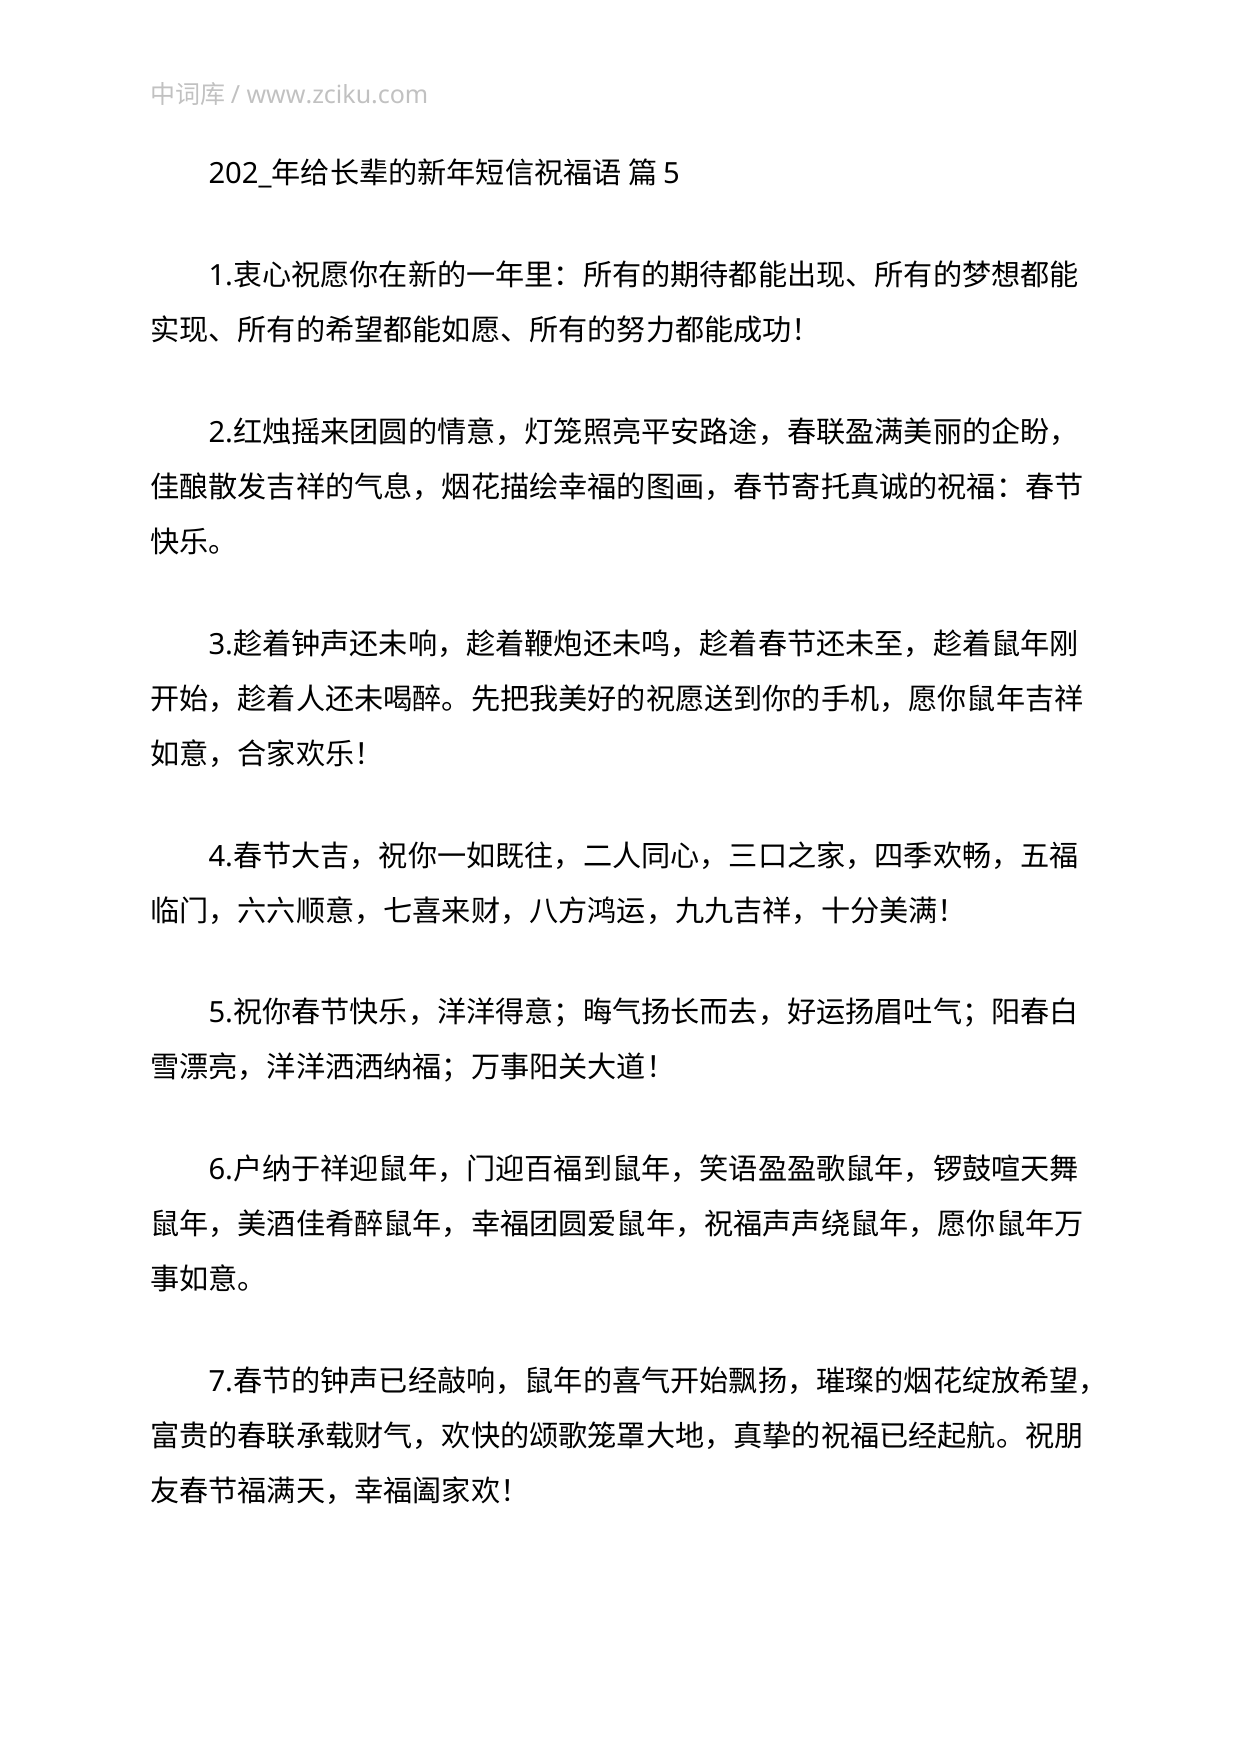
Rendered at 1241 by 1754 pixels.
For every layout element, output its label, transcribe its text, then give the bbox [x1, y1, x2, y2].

text 1.衷心祝愿你在新的一年里：所有的期待都能出现、所有的梦想都能实现、所有的希望都能如愿、所有的努力都能成功！ [150, 252, 1090, 349]
text 4.春节大吉，祝你一如既往，二人同心，三口之家，四季欢畅，五福临门，六六顺意，七喜来财，八方鸿运，九九吉祥，十分美满！ [150, 832, 1090, 929]
text 7.春节的钟声已经敲响，鼠年的喜气开始飘扬，璀璨的烟花绽放希望，富贵的春联承载财气，欢快的颂歌笼罩大地，真挚的祝福已经起航。祝朋友春节福满天，幸福阖家欢！ [150, 1357, 1090, 1509]
text 202_年给长辈的新年短信祝福语 篇5 [150, 150, 1090, 192]
text 2.红烛摇来团圆的情意，灯笼照亮平安路途，春联盈满美丽的企盼，佳酿散发吉祥的气息，烟花描绘幸福的图画，春节寄托真诚的祝福：春节快乐。 [150, 409, 1090, 561]
text 3.趁着钟声还未响，趁着鞭炮还未鸣，趁着春节还未至，趁着鼠年刚开始，趁着人还未喝醉。先把我美好的祝愿送到你的手机，愿你鼠年吉祥如意，合家欢乐！ [150, 620, 1090, 773]
text 6.户纳于祥迎鼠年，门迎百福到鼠年，笑语盈盈歌鼠年，锣鼓喧天舞鼠年，美酒佳肴醉鼠年，幸福团圆爱鼠年，祝福声声绕鼠年，愿你鼠年万事如意。 [150, 1146, 1090, 1298]
text 5.祝你春节快乐，洋洋得意；晦气扬长而去，好运扬眉吐气；阳春白雪漂亮，洋洋洒洒纳福；万事阳关大道！ [150, 989, 1090, 1086]
